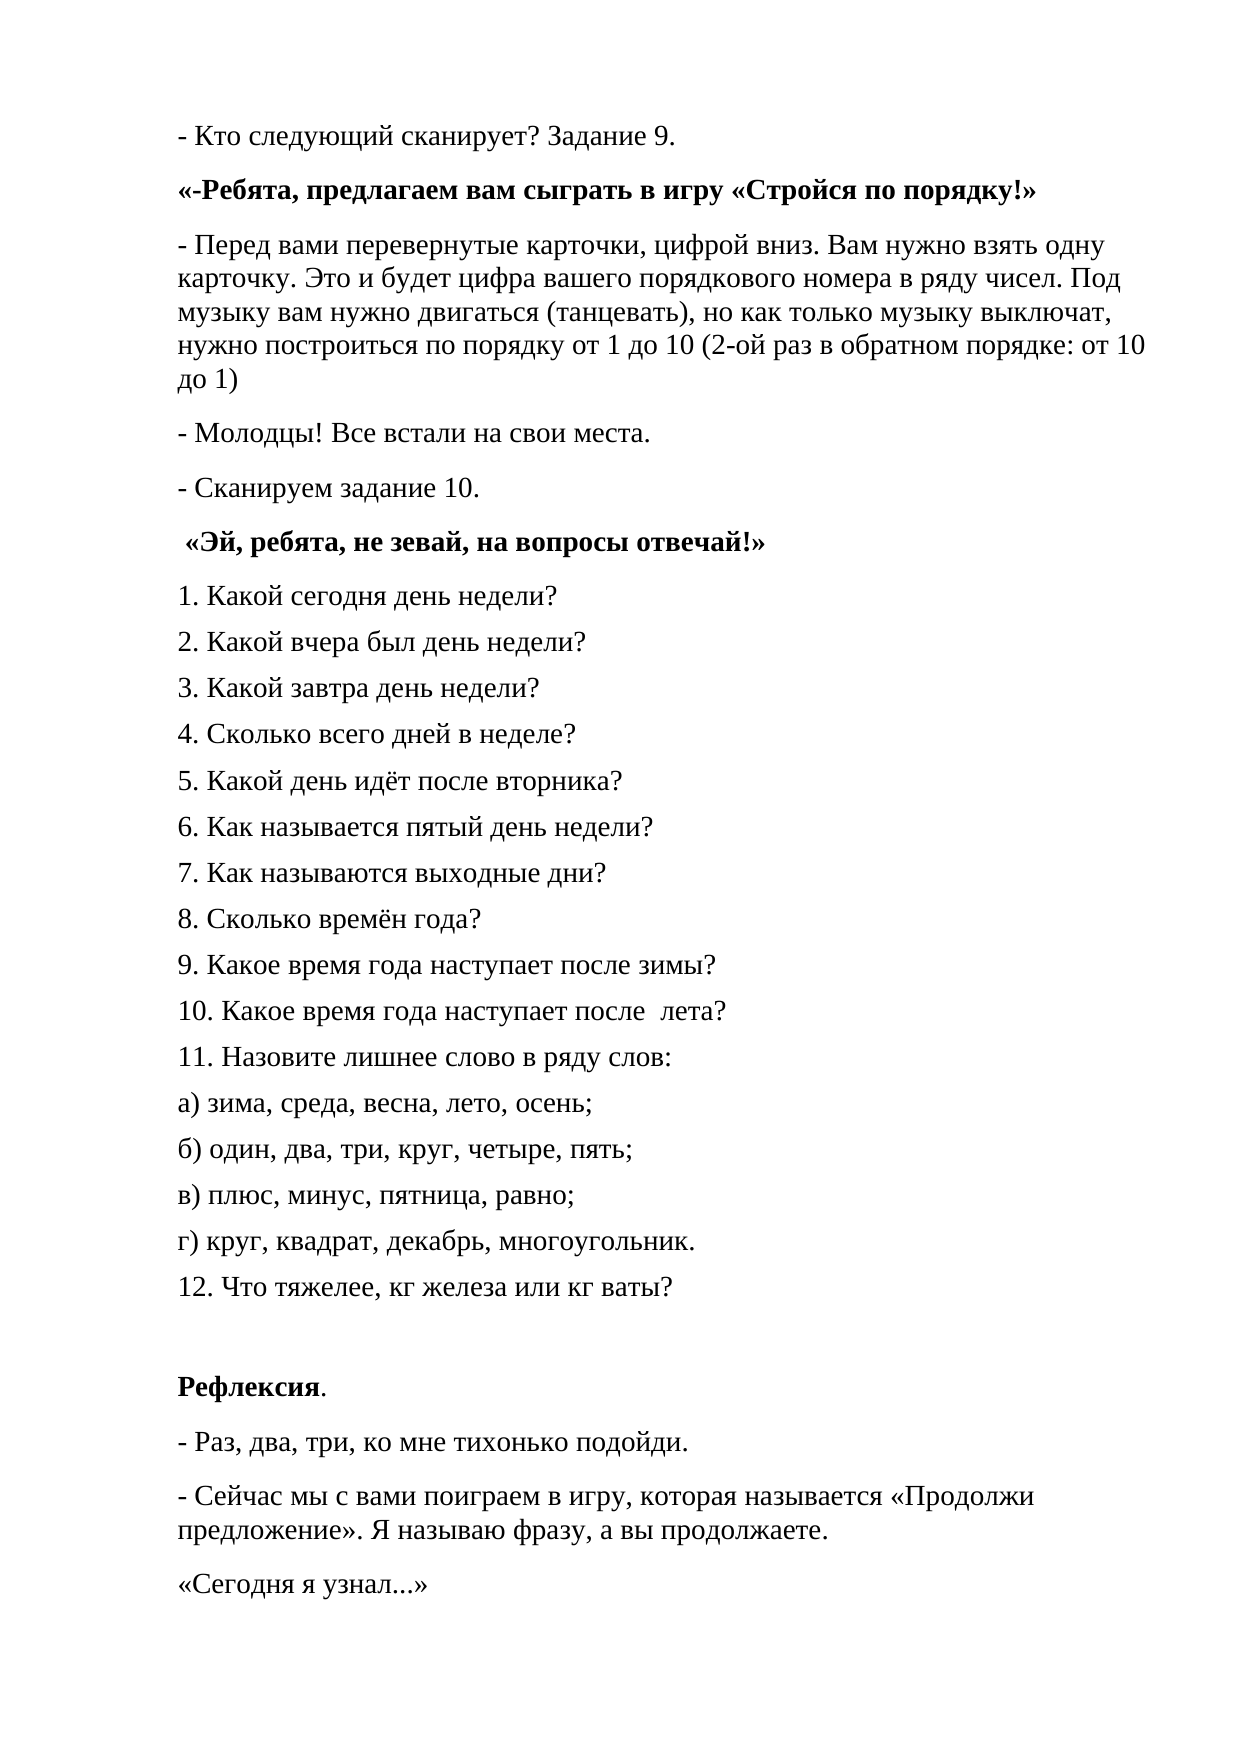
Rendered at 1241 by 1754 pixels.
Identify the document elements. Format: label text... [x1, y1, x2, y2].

text «-Ребята, предлагаем вам сыграть в игру «Стройся по порядку!» [177, 172, 1152, 206]
text 9. Какое время года наступает после зимы? [177, 947, 1152, 980]
text 4. Сколько всего дней в неделе? [177, 717, 1152, 750]
text в) плюс, минус, пятница, равно; [177, 1177, 1152, 1211]
text 2. Какой вчера был день недели? [177, 624, 1152, 658]
text - Молодцы! Все встали на свои места. [177, 415, 1152, 449]
text 7. Как называются выходные дни? [177, 855, 1152, 888]
text - Раз, два, три, ко мне тихонько подойди. [177, 1424, 1152, 1457]
text 3. Какой завтра день недели? [177, 671, 1152, 704]
text 8. Сколько времён года? [177, 901, 1152, 934]
text 12. Что тяжелее, кг железа или кг ваты? [177, 1269, 1152, 1303]
text - Перед вами перевернутые карточки, цифрой вниз. Вам нужно взять одну карточку. Это и будет цифра вашего порядкового номера в ряду чисел. Под музыку вам нужно двигаться (танцевать), но как только музыку выключат, нужно построиться по порядку от 1 до 10 (2-ой раз в обратном порядке: от 10 до 1) [177, 227, 1152, 394]
text 10. Какое время года наступает после лета? [177, 993, 1152, 1026]
text 5. Какой день идёт после вторника? [177, 763, 1152, 796]
text г) круг, квадрат, декабрь, многоугольник. [177, 1223, 1152, 1257]
text «Эй, ребята, не зевай, на вопросы отвечай!» [177, 524, 1152, 558]
text б) один, два, три, круг, четыре, пять; [177, 1131, 1152, 1164]
text «Сегодня я узнал...» [177, 1566, 1152, 1600]
text 6. Как называется пятый день недели? [177, 809, 1152, 842]
text 11. Назовите лишнее слово в ряду слов: [177, 1039, 1152, 1072]
text а) зима, среда, весна, лето, осень; [177, 1085, 1152, 1118]
text Рефлексия. [177, 1369, 1152, 1403]
text - Кто следующий сканирует? Задание 9. [177, 118, 1152, 152]
text - Сейчас мы с вами поиграем в игру, которая называется «Продолжи предложение». Я называю фразу, а вы продолжаете. [177, 1478, 1152, 1545]
text 1. Какой сегодня день недели? [177, 578, 1152, 612]
text - Сканируем задание 10. [177, 470, 1152, 503]
